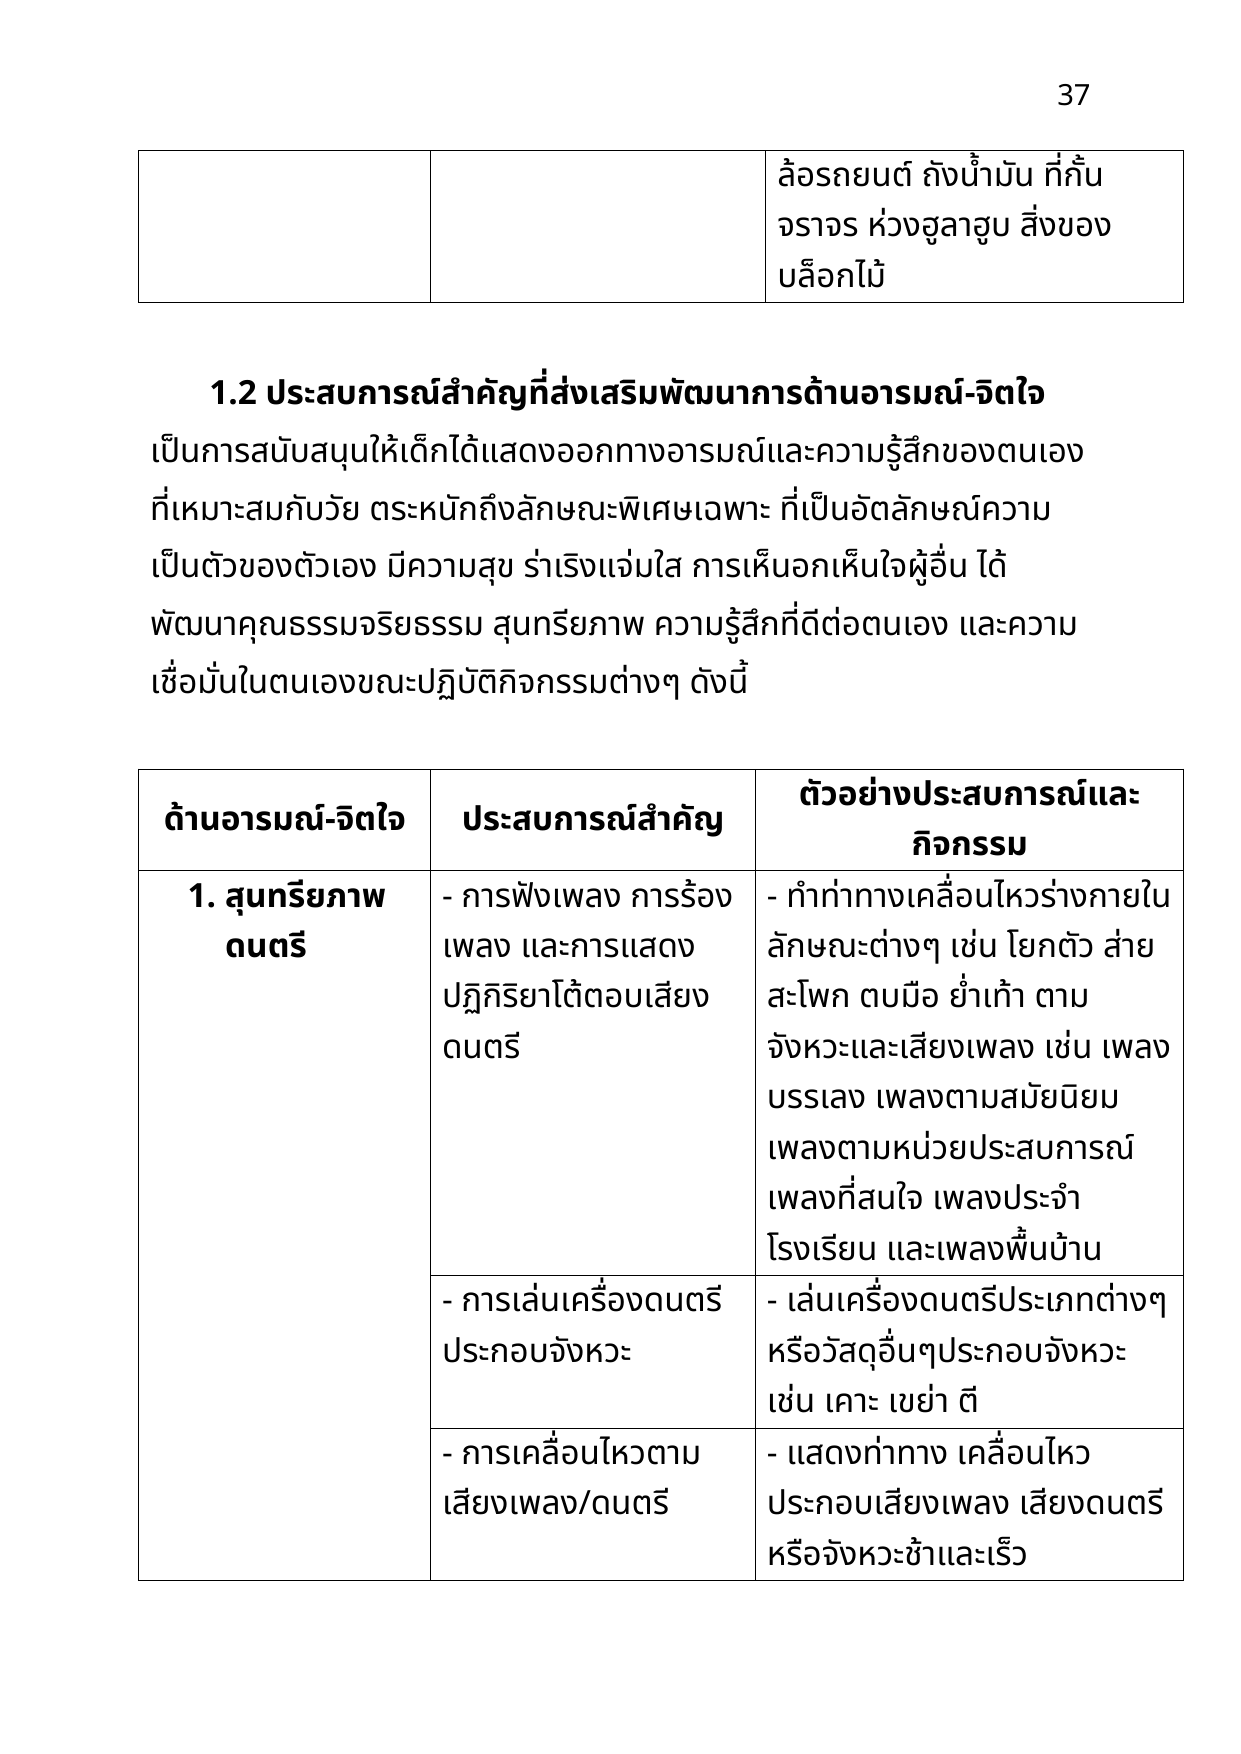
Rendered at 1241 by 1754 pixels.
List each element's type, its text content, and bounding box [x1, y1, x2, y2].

table_cell - แสดงท่าทาง เคลื่อนไหวประกอบเสียงเพลง เสียงดนตรีหรือจังหวะช้าและเร็ว [756, 1429, 1183, 1580]
table_cell - เล่นเครื่องดนตรีประเภทต่างๆ หรือวัสดุอื่นๆประกอบจังหวะ เช่น เคาะ เขย่า ตี [756, 1276, 1183, 1427]
table_cell - การฟังเพลง การร้องเพลง และการแสดงปฏิกิริยาโต้ตอบเสียงดนตรี [431, 871, 755, 1275]
table_cell - การเคลื่อนไหวตามเสียงเพลง/ดนตรี [431, 1429, 755, 1580]
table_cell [431, 151, 765, 302]
table_cell - การเล่นเครื่องดนตรีประกอบจังหวะ [431, 1276, 755, 1427]
table_cell - ทำท่าทางเคลื่อนไหวร่างกายในลักษณะต่างๆ เช่น โยกตัว ส่ายสะโพก ตบมือ ย่ำเท้า ตามจังหวะและเสียงเพลง เช่น เพลงบรรเลง เพลงตามสมัยนิยม เพลงตามหน่วยประสบการณ์ เพลงที่สนใจ เพลงประจำโรงเรียน และเพลงพื้นบ้าน [756, 871, 1183, 1275]
text 1.2 ประสบการณ์สำคัญที่ส่งเสริมพัฒนาการด้านอารมณ์-จิตใจ เป็นการสนับสนุนให้เด็กได้แสดงออกทางอารมณ์และความรู้สึกของตนเองที่เหมาะสมกับวัย ตระหนักถึงลักษณะพิเศษเฉพาะ ที่เป็นอัตลักษณ์ความเป็นตัวของตัวเอง มีความสุข ร่าเริงแจ่มใส การเห็นอกเห็นใจผู้อื่น ได้พัฒนาคุณธรรมจริยธรรม สุนทรียภาพ ความรู้สึกที่ดีต่อตนเอง และความเชื่อมั่นในตนเองขณะปฏิบัติกิจกรรมต่างๆ ดังนี้ [150, 368, 1090, 709]
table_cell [766, 151, 1183, 302]
table_header ด้านอารมณ์-จิตใจ [139, 770, 430, 870]
table_header ตัวอย่างประสบการณ์และกิจกรรม [756, 770, 1183, 870]
table_header ประสบการณ์สำคัญ [431, 770, 755, 870]
table_cell สุนทรียภาพ ดนตรี [139, 871, 430, 1580]
